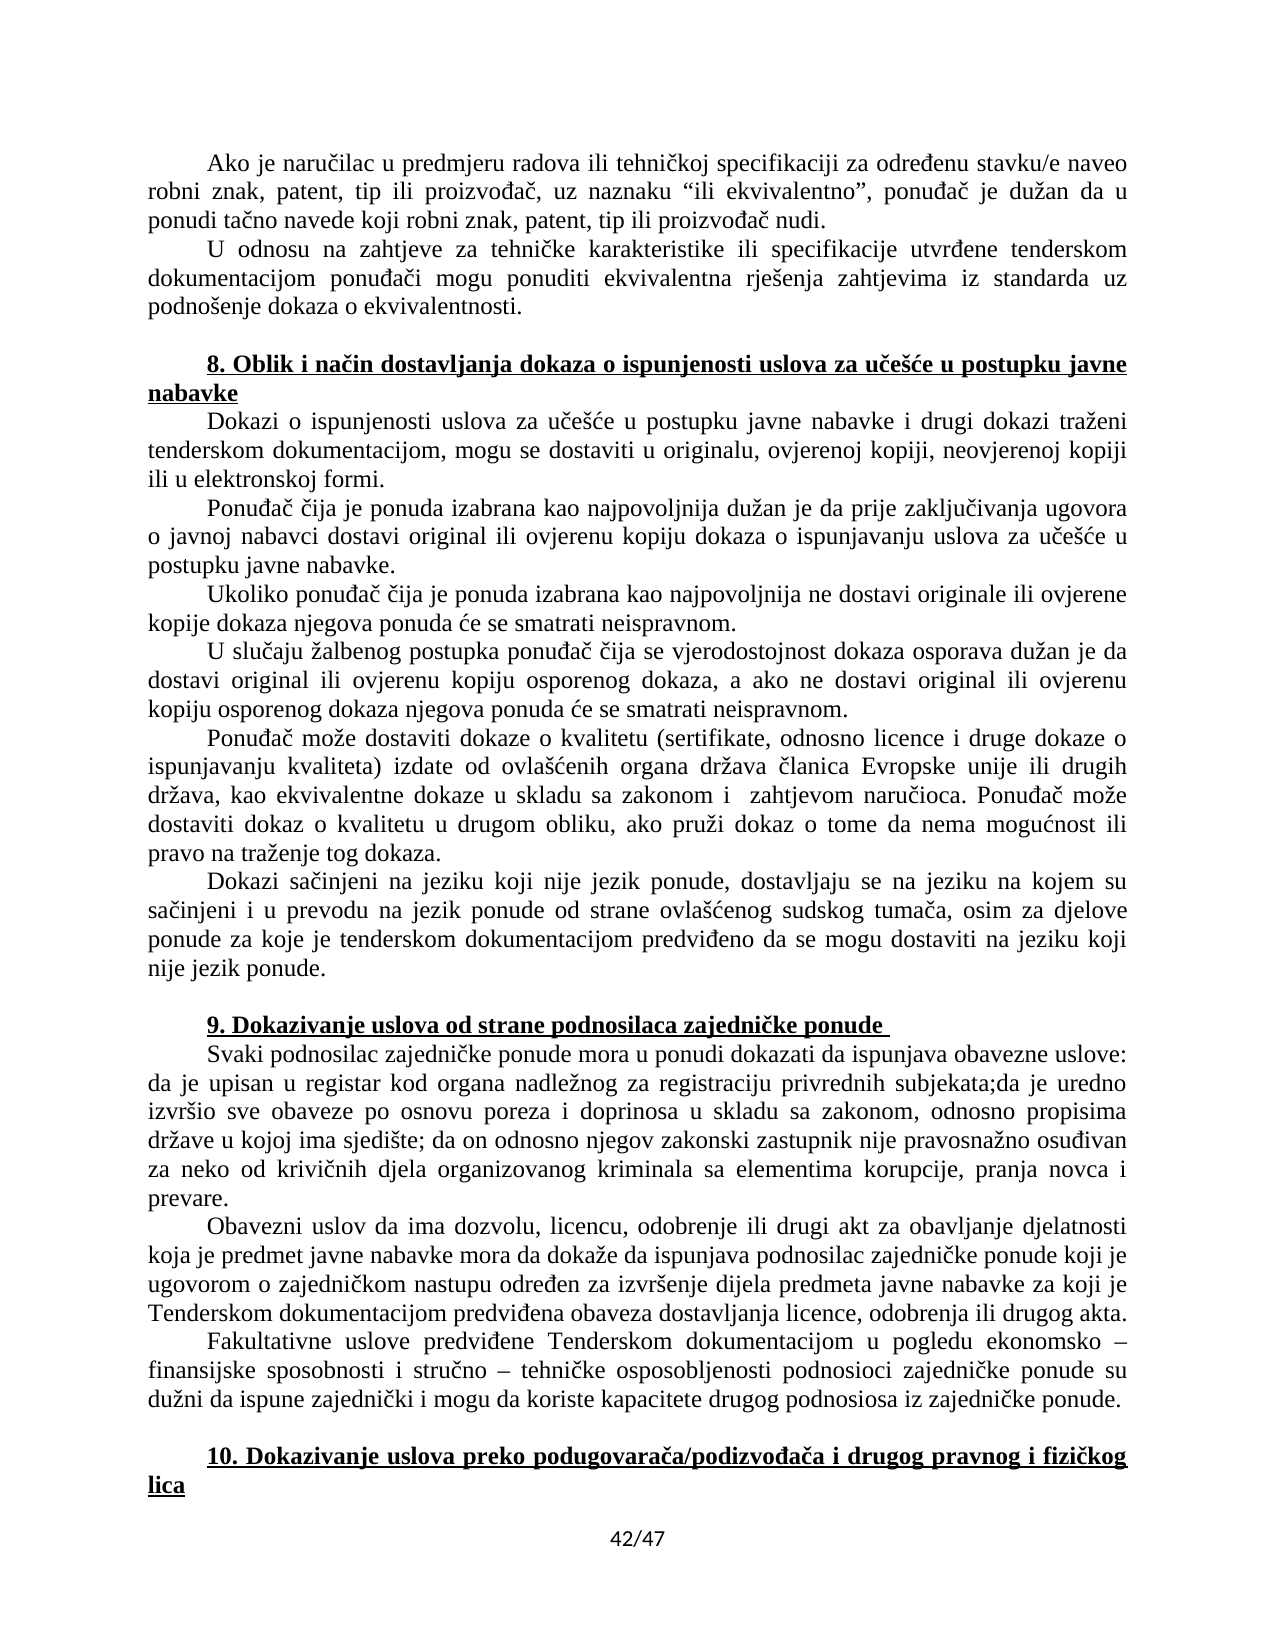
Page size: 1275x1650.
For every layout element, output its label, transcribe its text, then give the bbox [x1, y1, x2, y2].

text Ukoliko ponuđač čija je ponuda izabrana kao najpovoljnija ne dostavi originale ili ovjerene kopije dokaza njegova ponuda će se smatrati neispravnom. [148, 579, 1127, 636]
text 9. Dokazivanje uslova od strane podnosilaca zajedničke ponude [148, 1010, 1127, 1039]
text Svaki podnosilac zajedničke ponude mora u ponudi dokazati da ispunjava obavezne uslove: da je upisan u registar kod organa nadležnog za registraciju privrednih subjekata;da je uredno izvršio sve obaveze po osnovu poreza i doprinosa u skladu sa zakonom, odnosno propisima države u kojoj ima sjedište; da on odnosno njegov zakonski zastupnik nije pravosnažno osuđivan za neko od krivičnih djela organizovanog kriminala sa elementima korupcije, pranja novca i prevare. [148, 1039, 1127, 1211]
text U slučaju žalbenog postupka ponuđač čija se vjerodostojnost dokaza osporava dužan je da dostavi original ili ovjerenu kopiju osporenog dokaza, a ako ne dostavi original ili ovjerenu kopiju osporenog dokaza njegova ponuda će se smatrati neispravnom. [148, 636, 1127, 723]
text Obavezni uslov da ima dozvolu, licencu, odobrenje ili drugi akt za obavljanje djelatnosti koja je predmet javne nabavke mora da dokaže da ispunjava podnosilac zajedničke ponude koji je ugovorom o zajedničkom nastupu određen za izvršenje dijela predmeta javne nabavke za koji je Tenderskom dokumentacijom predviđena obaveza dostavljanja licence, odobrenja ili drugog akta. [148, 1211, 1127, 1326]
text U odnosu na zahtjeve za tehničke karakteristike ili specifikacije utvrđene tenderskom dokumentacijom ponuđači mogu ponuditi ekvivalentna rješenja zahtjevima iz standarda uz podnošenje dokaza o ekvivalentnosti. [148, 234, 1127, 320]
text Ako je naručilac u predmjeru radova ili tehničkoj specifikaciji za određenu stavku/e naveo robni znak, patent, tip ili proizvođač, uz naznaku “ili ekvivalentno”, ponuđač je dužan da u ponudi tačno navede koji robni znak, patent, tip ili proizvođač nudi. [148, 148, 1127, 234]
text Ponuđač čija je ponuda izabrana kao najpovoljnija dužan je da prije zaključivanja ugovora o javnoj nabavci dostavi original ili ovjerenu kopiju dokaza o ispunjavanju uslova za učešće u postupku javne nabavke. [148, 493, 1127, 579]
text 8. Oblik i način dostavljanja dokaza o ispunjenosti uslova za učešće u postupku javne nabavke [148, 349, 1127, 406]
text Dokazi sačinjeni na jeziku koji nije jezik ponude, dostavljaju se na jeziku na kojem su sačinjeni i u prevodu na jezik ponude od strane ovlašćenog sudskog tumača, osim za djelove ponude za koje je tenderskom dokumentacijom predviđeno da se mogu dostaviti na jeziku koji nije jezik ponude. [148, 866, 1127, 981]
text Ponuđač može dostaviti dokaze o kvalitetu (sertifikate, odnosno licence i druge dokaze o ispunjavanju kvaliteta) izdate od ovlašćenih organa država članica Evropske unije ili drugih država, kao ekvivalentne dokaze u skladu sa zakonom i zahtjevom naručioca. Ponuđač može dostaviti dokaz o kvalitetu u drugom obliku, ako pruži dokaz o tome da nema mogućnost ili pravo na traženje tog dokaza. [148, 723, 1127, 866]
text Fakultativne uslove predviđene Tenderskom dokumentacijom u pogledu ekonomsko – finansijske sposobnosti i stručno – tehničke osposobljenosti podnosioci zajedničke ponude su dužni da ispune zajednički i mogu da koriste kapacitete drugog podnosiosa iz zajedničke ponude. [148, 1326, 1127, 1413]
text 10. Dokazivanje uslova preko podugovarača/podizvođača i drugog pravnog i fizičkog lica [148, 1441, 1127, 1499]
text Dokazi o ispunjenosti uslova za učešće u postupku javne nabavke i drugi dokazi traženi tenderskom dokumentacijom, mogu se dostaviti u originalu, ovjerenoj kopiji, neovjerenoj kopiji ili u elektronskoj formi. [148, 406, 1127, 493]
